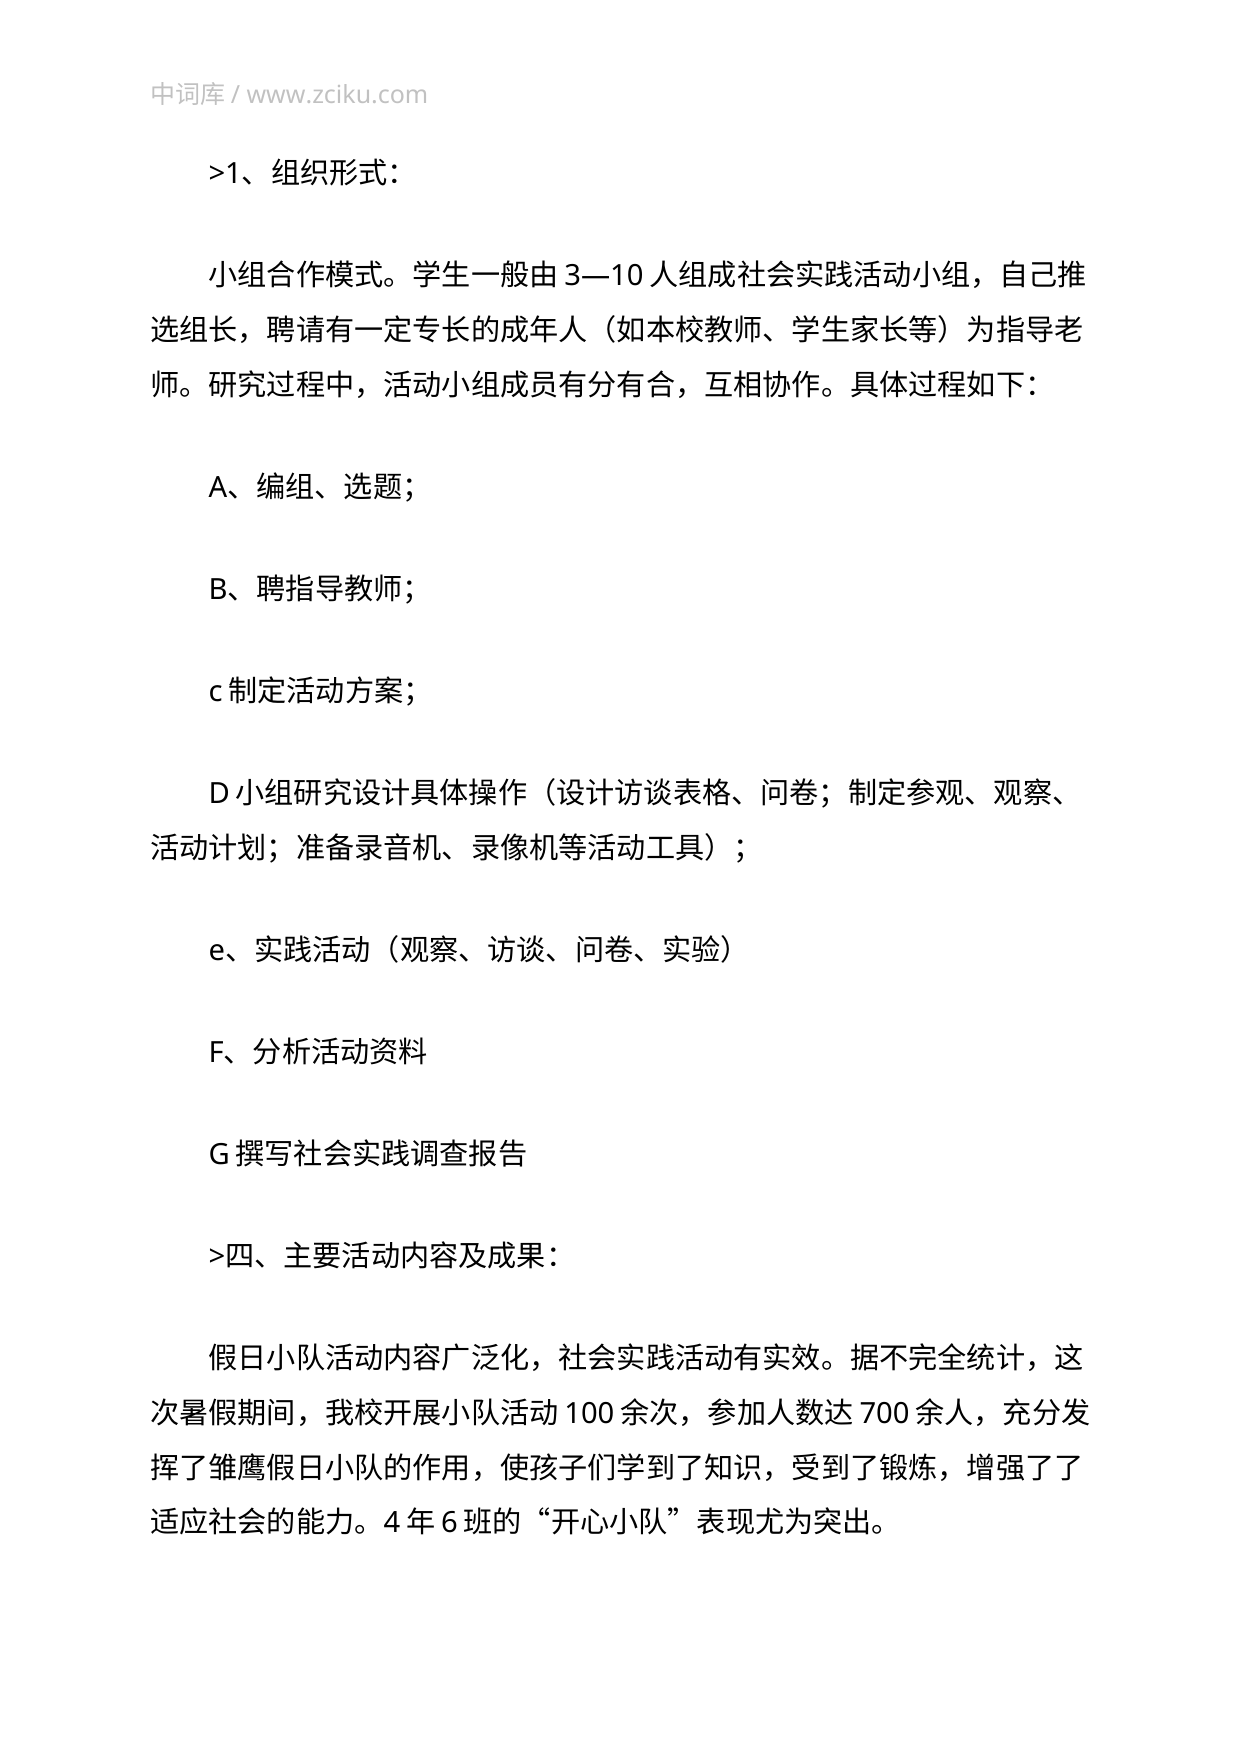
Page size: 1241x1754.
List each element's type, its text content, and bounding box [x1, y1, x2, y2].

text 小组合作模式。学生一般由3—10人组成社会实践活动小组，自己推选组长，聘请有一定专长的成年人（如本校教师、学生家长等）为指导老师。研究过程中，活动小组成员有分有合，互相协作。具体过程如下： [150, 252, 1090, 404]
text >1、组织形式： [150, 150, 1090, 192]
text D小组研究设计具体操作（设计访谈表格、问卷；制定参观、观察、活动计划；准备录音机、录像机等活动工具）； [150, 769, 1090, 867]
text >四、主要活动内容及成果： [150, 1232, 1090, 1275]
text 假日小队活动内容广泛化，社会实践活动有实效。据不完全统计，这次暑假期间，我校开展小队活动100余次，参加人数达700余人，充分发挥了雏鹰假日小队的作用，使孩子们学到了知识，受到了锻炼，增强了了适应社会的能力。4年6班的“开心小队”表现尤为突出。 [150, 1334, 1090, 1541]
text A、编组、选题； [150, 464, 1090, 506]
text c制定活动方案； [150, 668, 1090, 710]
text F、分析活动资料 [150, 1028, 1090, 1071]
text G撰写社会实践调查报告 [150, 1130, 1090, 1173]
text B、聘指导教师； [150, 566, 1090, 608]
text e、实践活动（观察、访谈、问卷、实验） [150, 926, 1090, 969]
